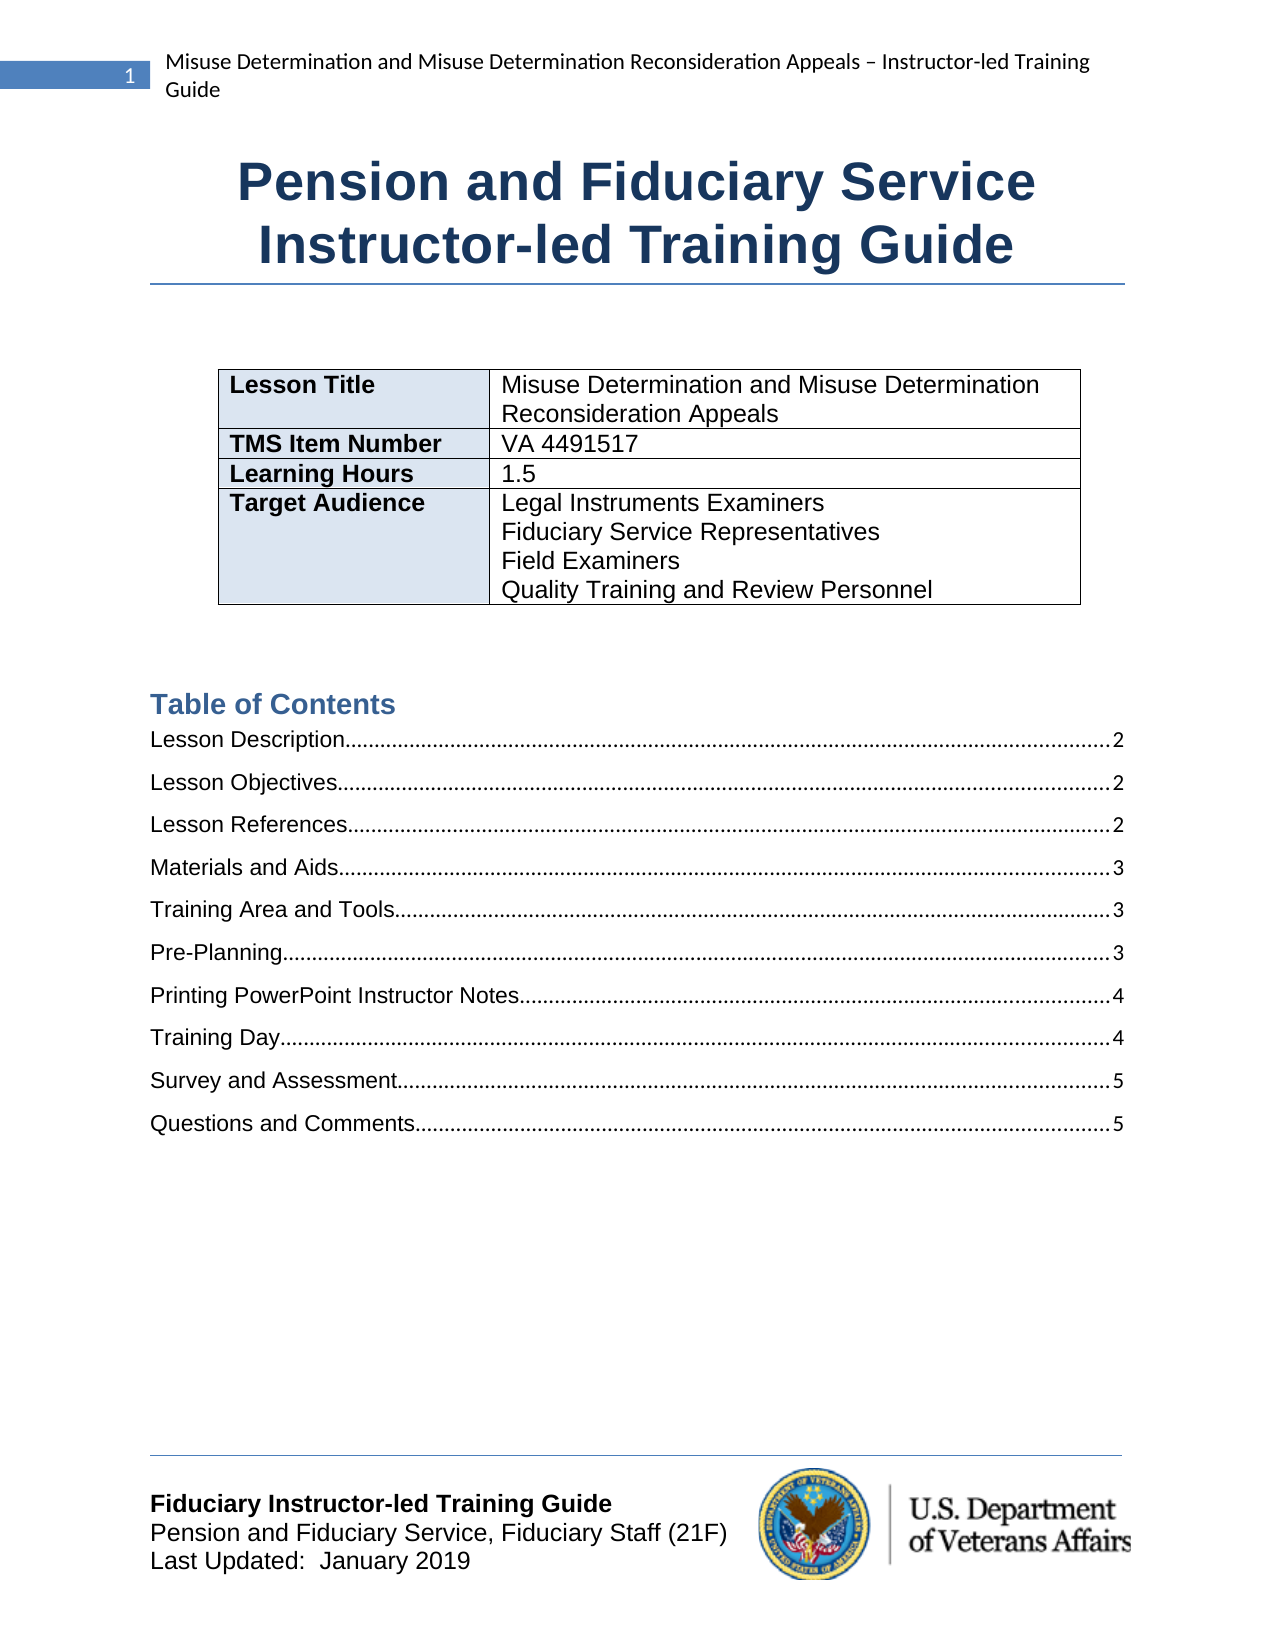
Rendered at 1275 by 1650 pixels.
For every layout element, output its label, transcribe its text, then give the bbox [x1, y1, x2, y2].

table_cell 1.5 [490, 459, 1080, 487]
title Pension and Fiduciary Service Instructor-led Training Guide [150, 150, 1125, 283]
table_header Misuse Determination and Misuse Determination Reconsideration Appeals [490, 370, 1080, 428]
table_cell Legal Instruments Examiners Fiduciary Service Representatives Field Examiners Quality Training and Review Personnel [490, 489, 1080, 603]
table_cell VA 4491517 [490, 429, 1080, 458]
table_cell TMS Item Number [219, 429, 489, 458]
table_header Lesson Title [219, 370, 489, 428]
table_cell Target Audience [219, 489, 489, 603]
table_cell Learning Hours [219, 459, 489, 487]
